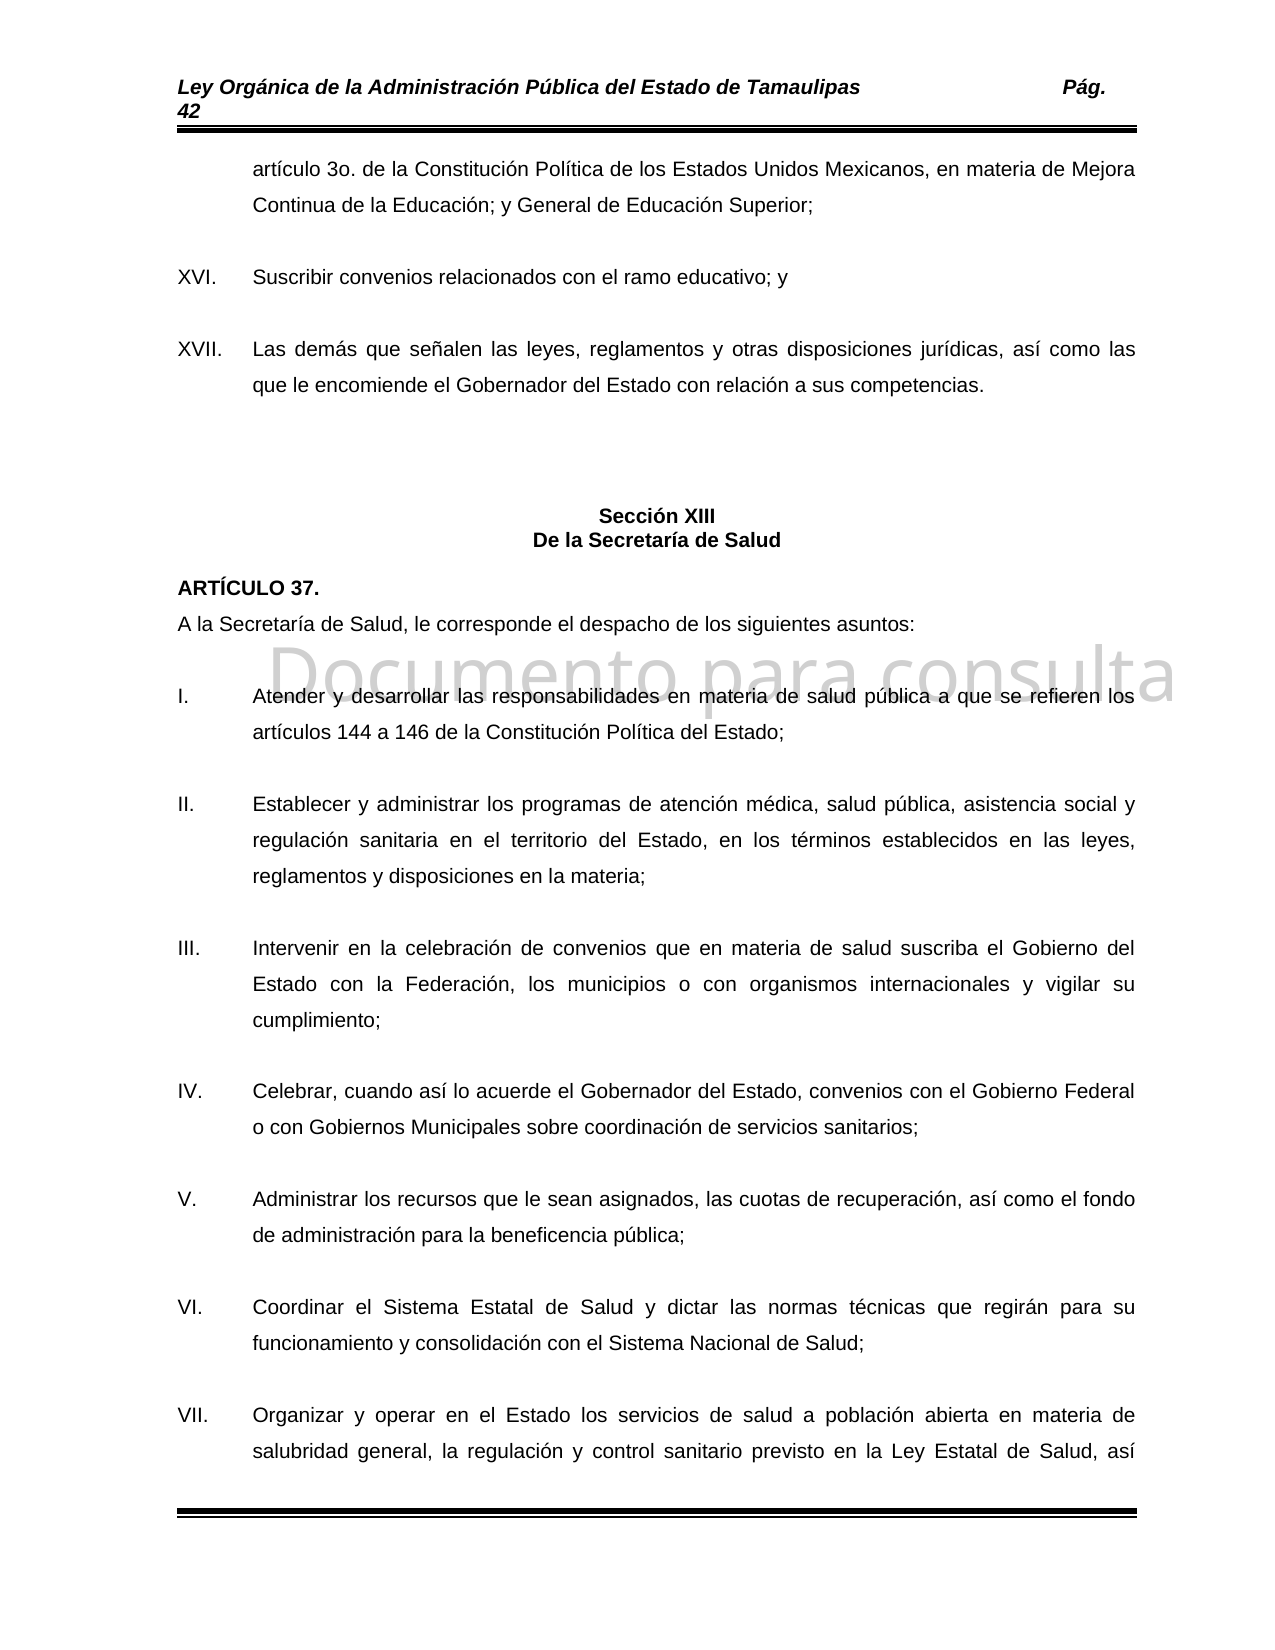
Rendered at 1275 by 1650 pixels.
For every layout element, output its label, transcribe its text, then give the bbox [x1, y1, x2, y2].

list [177, 157, 1137, 217]
list Establecer y administrar los programas de atención médica, salud pública, asistencia social y regulación sanitaria en el territorio del Estado, en los términos establecidos en las leyes, reglamentos y disposiciones en la materia; [177, 792, 1137, 888]
text ARTÍCULO 37. [177, 576, 1137, 600]
list Celebrar, cuando así lo acuerde el Gobernador del Estado, convenios con el Gobierno Federal o con Gobiernos Municipales sobre coordinación de servicios sanitarios; [177, 1079, 1137, 1139]
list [177, 1403, 1137, 1463]
text Sección XIII [177, 504, 1137, 528]
list Coordinar el Sistema Estatal de Salud y dictar las normas técnicas que regirán para su funcionamiento y consolidación con el Sistema Nacional de Salud; [177, 1295, 1137, 1355]
text A la Secretaría de Salud, le corresponde el despacho de los siguientes asuntos: [177, 612, 1137, 636]
list Suscribir convenios relacionados con el ramo educativo; y [177, 265, 1137, 289]
text De la Secretaría de Salud [177, 528, 1137, 552]
list Atender y desarrollar las responsabilidades en materia de salud pública a que se refieren los artículos 144 a 146 de la Constitución Política del Estado; [177, 684, 1137, 744]
list Las demás que señalen las leyes, reglamentos y otras disposiciones jurídicas, así como las que le encomiende el Gobernador del Estado con relación a sus competencias. [177, 337, 1137, 396]
list Administrar los recursos que le sean asignados, las cuotas de recuperación, así como el fondo de administración para la beneficencia pública; [177, 1187, 1137, 1247]
list Intervenir en la celebración de convenios que en materia de salud suscriba el Gobierno del Estado con la Federación, los municipios o con organismos internacionales y vigilar su cumplimiento; [177, 936, 1137, 1031]
